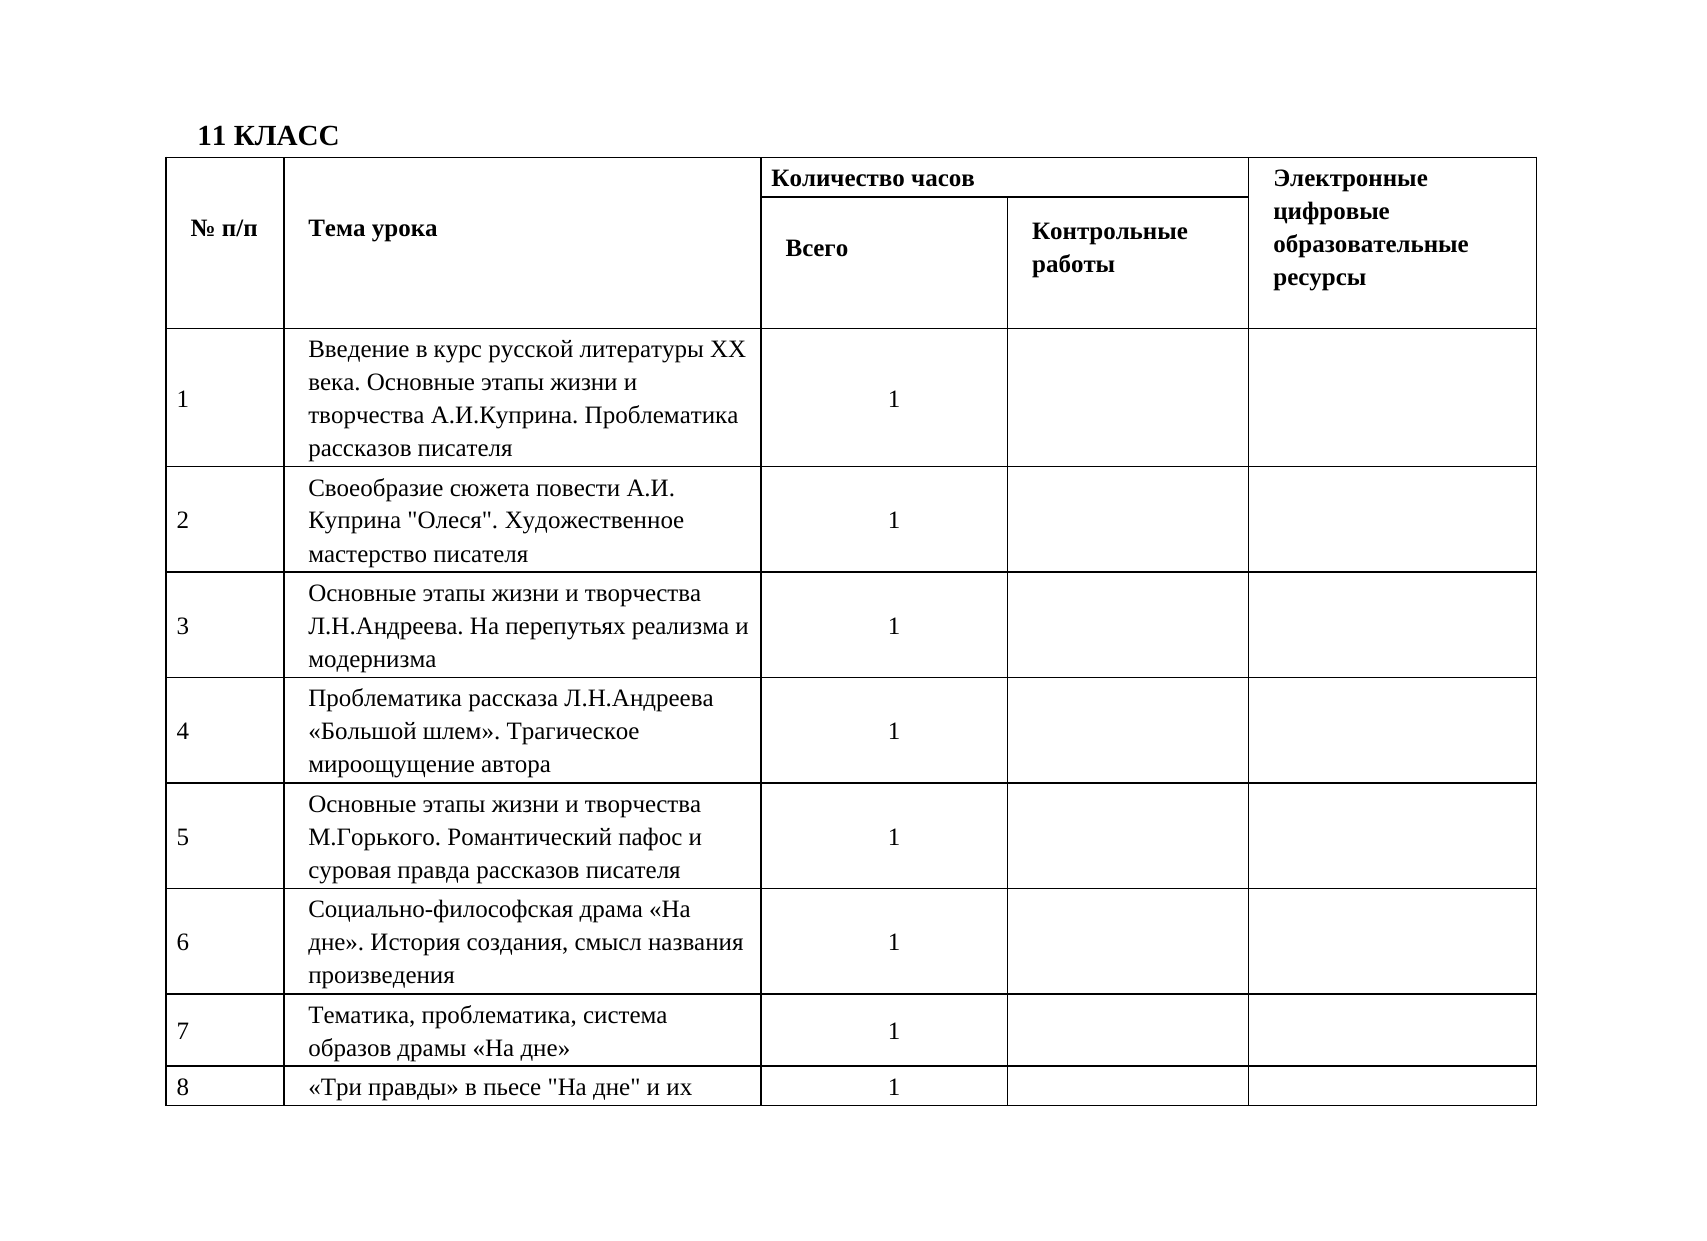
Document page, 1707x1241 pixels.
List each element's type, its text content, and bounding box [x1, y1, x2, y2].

table_cell [1008, 467, 1248, 571]
table_cell [1249, 995, 1536, 1065]
table_header Количество часов [762, 158, 1248, 196]
table_cell Тематика, проблематика, система образов драмы «На дне» [285, 995, 760, 1065]
table_cell 1 [762, 329, 1007, 466]
table_cell 2 [167, 467, 283, 571]
table_cell [1008, 784, 1248, 887]
text 11 КЛАСС [190, 118, 1618, 152]
table_cell Своеобразие сюжета повести А.И. Куприна "Олеся". Художественное мастерство писателя [285, 467, 760, 571]
table_cell Контрольные работы [1008, 198, 1248, 327]
table_cell [1008, 678, 1248, 782]
table_cell Основные этапы жизни и творчества Л.Н.Андреева. На перепутьях реализма и модернизма [285, 573, 760, 677]
table_cell [1008, 329, 1248, 466]
table_cell 1 [762, 678, 1007, 782]
table_header Электронные цифровые образовательные ресурсы [1249, 158, 1536, 327]
table_cell 3 [167, 573, 283, 677]
table_cell 1 [762, 995, 1007, 1065]
table_cell 1 [762, 1067, 1007, 1105]
table_cell [1249, 1067, 1536, 1105]
table_cell 8 [167, 1067, 283, 1105]
table_cell 1 [762, 467, 1007, 571]
table_cell Основные этапы жизни и творчества М.Горького. Романтический пафос и суровая правда рассказов писателя [285, 784, 760, 887]
table_cell Проблематика рассказа Л.Н.Андреева «Большой шлем». Трагическое мироощущение автора [285, 678, 760, 782]
table_cell [1008, 573, 1248, 677]
table_cell 5 [167, 784, 283, 887]
table_cell 1 [167, 329, 283, 466]
table_cell [1249, 573, 1536, 677]
table_cell 1 [762, 784, 1007, 887]
table_cell [1008, 889, 1248, 993]
table_cell [1008, 1067, 1248, 1105]
table_cell [1249, 467, 1536, 571]
table_cell 4 [167, 678, 283, 782]
table_cell Введение в курс русской литературы ХХ века. Основные этапы жизни и творчества А.И.Куприна. Проблематика рассказов писателя [285, 329, 760, 466]
table_cell Социально-философская драма «На дне». История создания, смысл названия произведения [285, 889, 760, 993]
table_cell [1249, 784, 1536, 887]
table_cell 1 [762, 889, 1007, 993]
table_cell Всего [762, 198, 1007, 327]
table_cell [1249, 329, 1536, 466]
table_cell [1008, 995, 1248, 1065]
table_cell [1249, 889, 1536, 993]
table_cell 6 [167, 889, 283, 993]
table_cell 1 [762, 573, 1007, 677]
table_cell 7 [167, 995, 283, 1065]
table_header Тема урока [285, 158, 760, 327]
table_cell [1249, 678, 1536, 782]
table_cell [285, 1067, 760, 1105]
table_header № п/п [167, 158, 283, 327]
